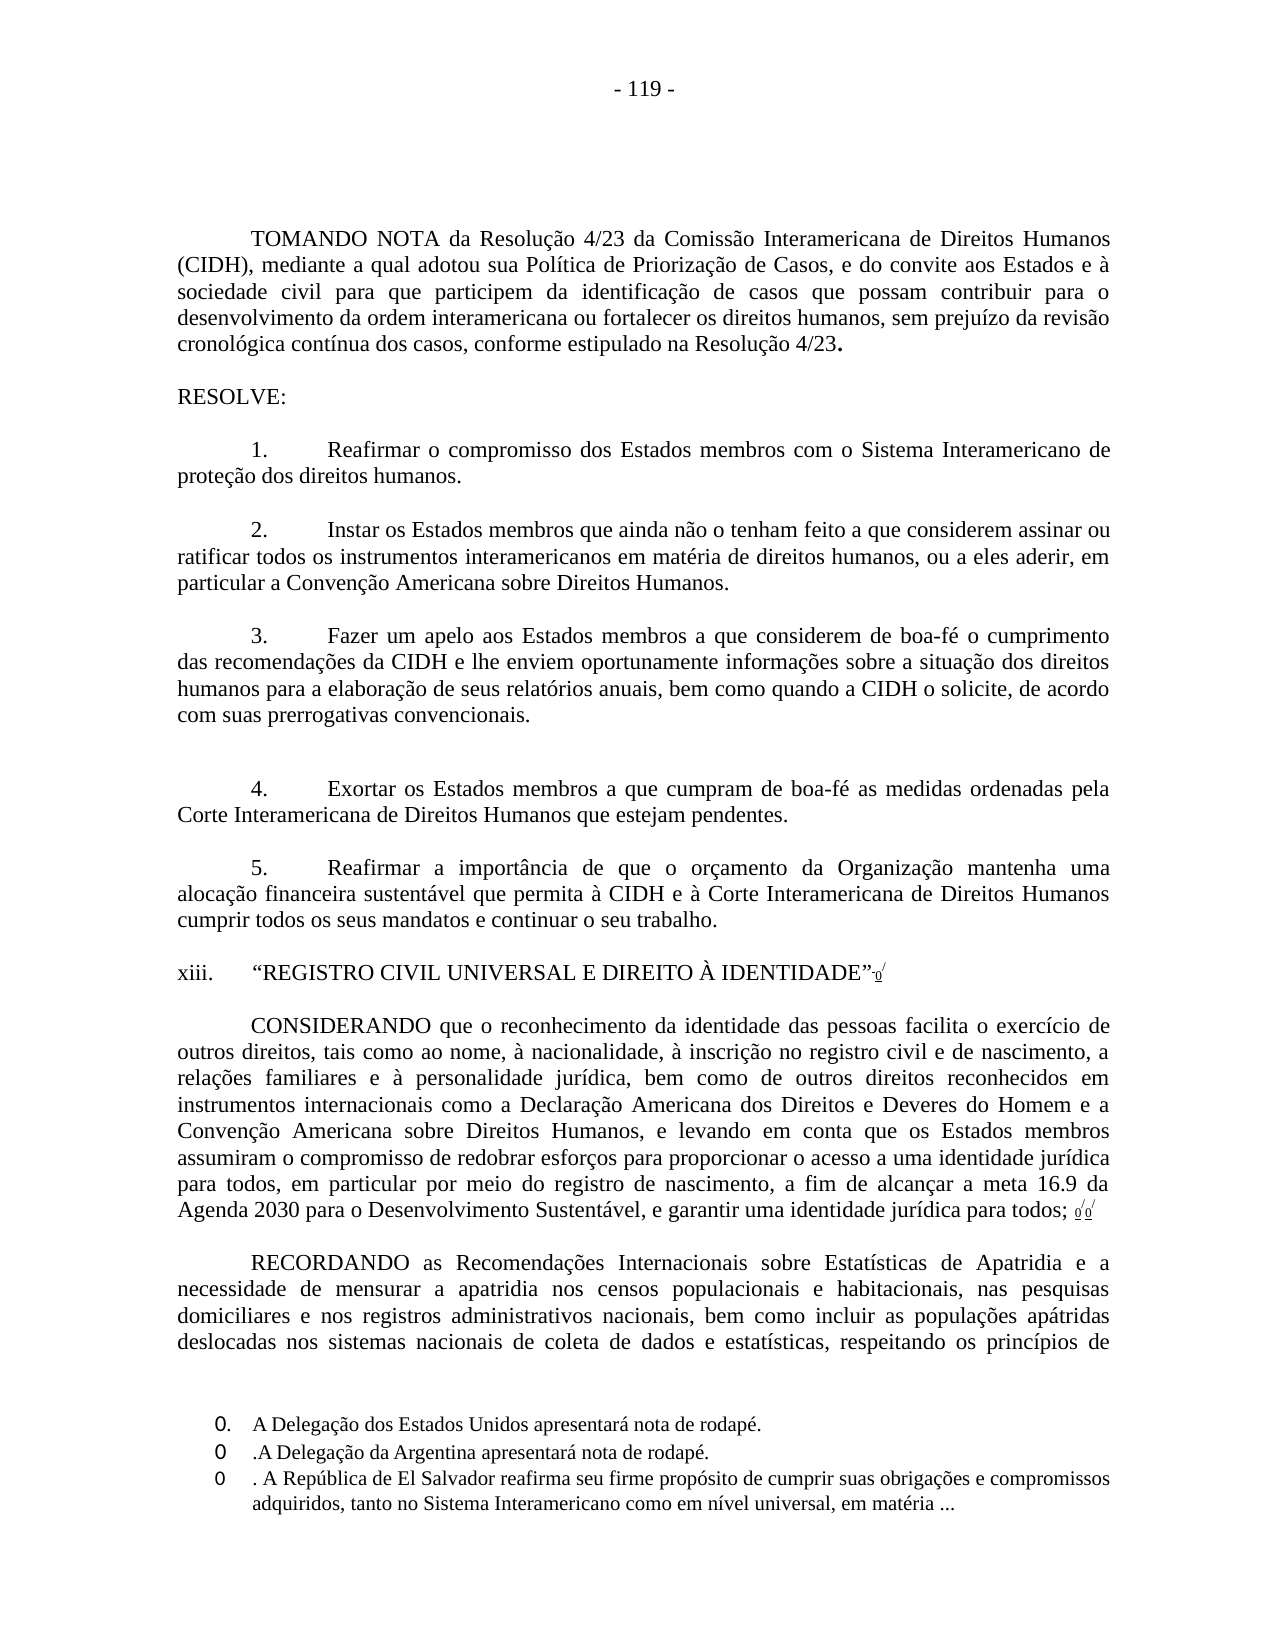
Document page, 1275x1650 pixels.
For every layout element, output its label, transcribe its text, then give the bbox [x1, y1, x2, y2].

text CONSIDERANDO que o reconhecimento da identidade das pessoas facilita o exercício de outros direitos, tais como ao nome, à nacionalidade, à inscrição no registro civil e de nascimento, a relações familiares e à personalidade jurídica, bem como de outros direitos reconhecidos em instrumentos internacionais como a Declaração Americana dos Direitos e Deveres do Homem e a Convenção Americana sobre Direitos Humanos, e levando em conta que os Estados membros assumiram o compromisso de redobrar esforços para proporcionar o acesso a uma identidade jurídica para todos, em particular por meio do registro de nascimento, a fim de alcançar a meta 16.9 da Agenda 2030 para o Desenvolvimento Sustentável, e garantir uma identidade jurídica para todos; // [177, 1012, 1111, 1223]
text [177, 1249, 1111, 1354]
text xiii. “REGISTRO CIVIL UNIVERSAL E DIREITO À IDENTIDADE” / [177, 959, 1111, 985]
list Fazer um apelo aos Estados membros a que considerem de boa-fé o cumprimento das recomendações da CIDH e lhe enviem oportunamente informações sobre a situação dos direitos humanos para a elaboração de seus relatórios anuais, bem como quando a CIDH o solicite, de acordo com suas prerrogativas convencionais. [177, 622, 1111, 727]
text 5. Reafirmar a importância de que o orçamento da Organização mantenha uma alocação financeira sustentável que permita à CIDH e à Corte Interamericana de Direitos Humanos cumprir todos os seus mandatos e continuar o seu trabalho. [177, 854, 1111, 933]
text TOMANDO NOTA da Resolução 4/23 da Comissão Interamericana de Direitos Humanos (CIDH), mediante a qual adotou sua Política de Priorização de Casos, e do convite aos Estados e à sociedade civil para que participem da identificação de casos que possam contribuir para o desenvolvimento da ordem interamericana ou fortalecer os direitos humanos, sem prejuízo da revisão cronológica contínua dos casos, conforme estipulado na Resolução 4/23. [177, 225, 1111, 357]
list Instar os Estados membros que ainda não o tenham feito a que considerem assinar ou ratificar todos os instrumentos interamericanos em matéria de direitos humanos, ou a eles aderir, em particular a Convenção Americana sobre Direitos Humanos. [177, 517, 1111, 596]
text RESOLVE: [177, 383, 1111, 409]
list Reafirmar o compromisso dos Estados membros com o Sistema Interamericano de proteção dos direitos humanos. [177, 436, 1111, 488]
list Exortar os Estados membros a que cumpram de boa-fé as medidas ordenadas pela Corte Interamericana de Direitos Humanos que estejam pendentes. [177, 774, 1111, 827]
